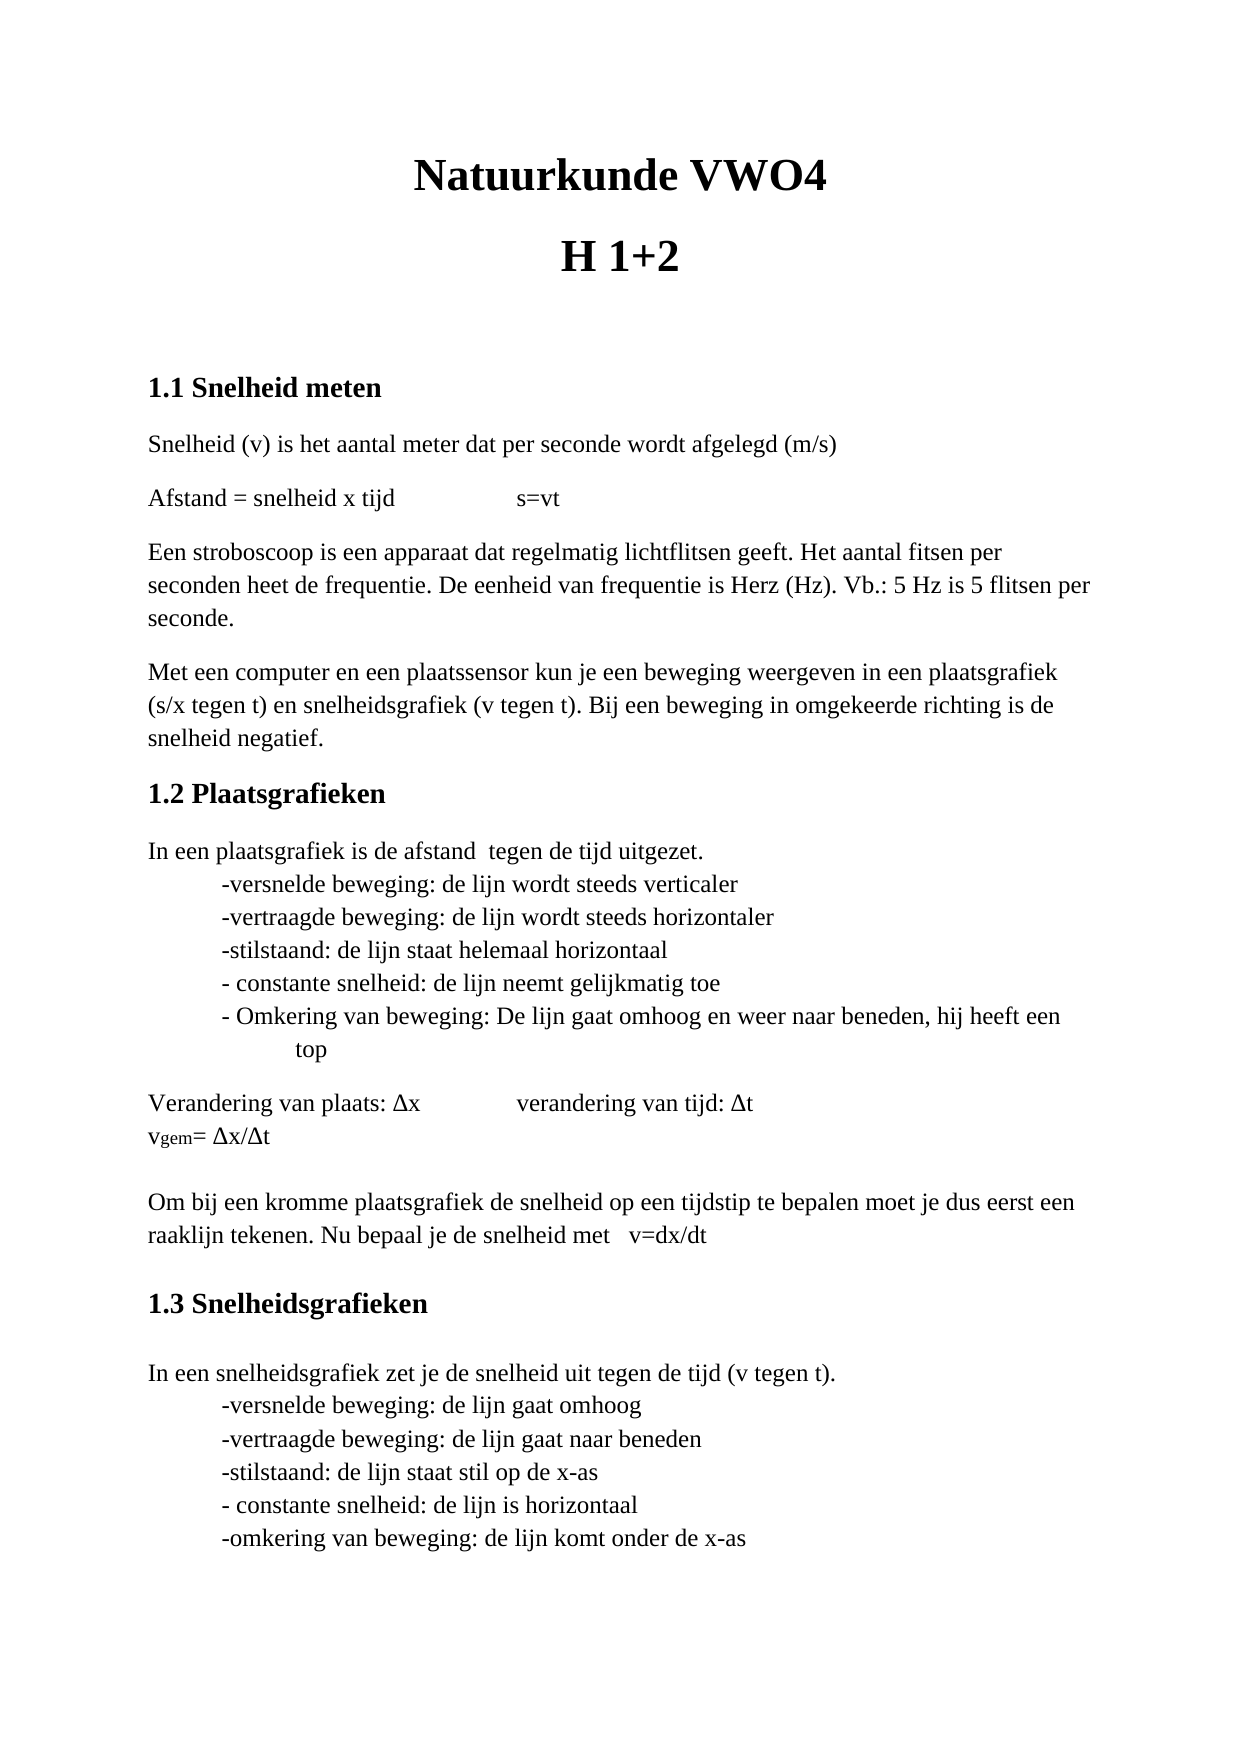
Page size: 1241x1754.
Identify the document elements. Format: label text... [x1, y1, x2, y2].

text 1.3 Snelheidsgrafieken [148, 1286, 1093, 1319]
text In een snelheidsgrafiek zet je de snelheid uit tegen de tijd (v tegen t). [148, 1358, 1093, 1386]
text Een stroboscoop is een apparaat dat regelmatig lichtflitsen geeft. Het aantal fitsen per seconden heet de frequentie. De eenheid van frequentie is Herz (Hz). Vb.: 5 Hz is 5 flitsen per seconde. [148, 537, 1093, 632]
text Met een computer en een plaatssensor kun je een beweging weergeven in een plaatsgrafiek (s/x tegen t) en snelheidsgrafiek (v tegen t). Bij een beweging in omgekeerde richting is de snelheid negatief. [148, 657, 1093, 751]
text Snelheid (v) is het aantal meter dat per seconde wordt afgelegd (m/s) [148, 429, 1093, 458]
text Natuurkunde VWO4 [148, 148, 1093, 200]
text -versnelde beweging: de lijn gaat omhoog [148, 1391, 1093, 1419]
text Om bij een kromme plaatsgrafiek de snelheid op een tijdstip te bepalen moet je dus eerst een raaklijn tekenen. Nu bepaal je de snelheid met v=dx/dt [148, 1187, 1093, 1249]
text H 1+2 [148, 229, 1093, 282]
text In een plaatsgrafiek is de afstand tegen de tijd uitgezet. -versnelde beweging: de lijn wordt steeds verticaler -vertraagde beweging: de lijn wordt steeds horizontaler -stilstaand: de lijn staat helemaal horizontaal - constante snelheid: de lijn neemt gelijkmatig toe - Omkering van beweging: De lijn gaat omhoog en weer naar beneden, hij heeft een top [148, 836, 1093, 1063]
text 1.2 Plaatsgrafieken [148, 777, 1093, 810]
text Verandering van plaats: ∆x verandering van tijd: ∆t [148, 1088, 1093, 1117]
text -vertraagde beweging: de lijn gaat naar beneden -stilstaand: de lijn staat stil op de x-as - constante snelheid: de lijn is horizontaal -omkering van beweging: de lijn komt onder de x-as [148, 1424, 1093, 1551]
text vgem= ∆x/∆t [148, 1121, 1093, 1150]
text 1.1 Snelheid meten [148, 370, 1093, 403]
text Afstand = snelheid x tijd s=vt [148, 483, 1093, 512]
